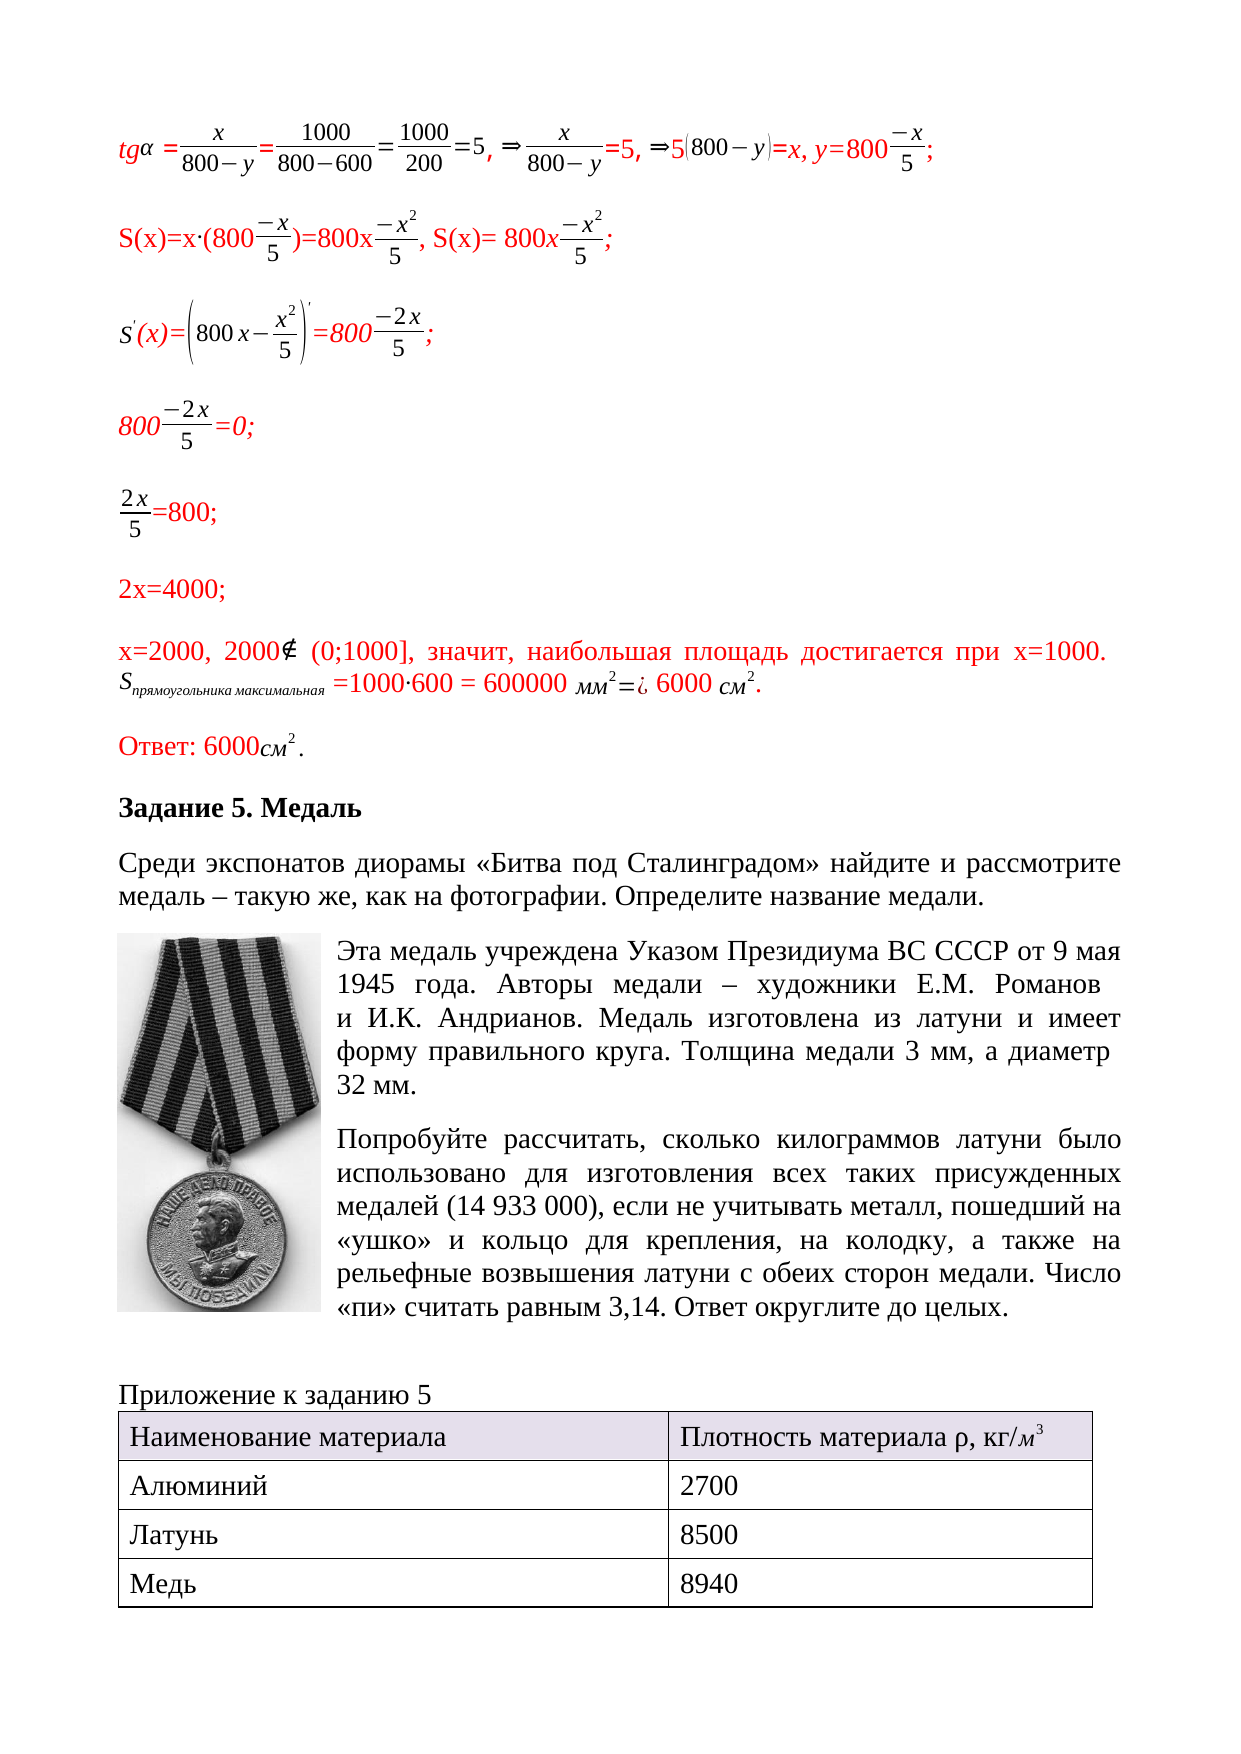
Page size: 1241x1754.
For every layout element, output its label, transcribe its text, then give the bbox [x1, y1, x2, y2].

table_cell Алюминий [119, 1461, 668, 1508]
table_header Плотность материала ρ, кг/ [669, 1412, 1092, 1459]
text (x)==800; [118, 298, 1106, 367]
table_cell 8500 [669, 1510, 1092, 1557]
text 800=0; [118, 396, 1106, 455]
text Среди экспонатов диорамы «Битва под Сталинградом» найдите и рассмотрите медаль – такую же, как на фотографии. Определите название медали. [118, 845, 1122, 912]
text Эта медаль учреждена Указом Президиума ВС СССР от 9 мая 1945 года. Авторы медали – художники Е.М. Романов и И.К. Андрианов. Медаль изготовлена из латуни и имеет форму правильного круга. Толщина медали 3 мм, а диаметр 32 мм. [118, 933, 1122, 1101]
text Ответ: 6000 [118, 729, 1106, 761]
table_cell 2700 [669, 1461, 1092, 1508]
text tg ==, =5, 5=x, y=800; [118, 118, 1106, 177]
table_cell 8940 [669, 1559, 1092, 1606]
table_header Наименование материала [119, 1412, 668, 1459]
picture [117, 933, 321, 1312]
text =800; [118, 484, 1106, 543]
table_cell Медь [119, 1559, 668, 1606]
text S(x)=x(800)=800x, S(x)= 800x; [118, 206, 1106, 269]
text Попробуйте рассчитать, сколько килограммов латуни было использовано для изготовления всех таких присужденных медалей (14 933 000), если не учитывать металл, пошедший на «ушко» и кольцо для крепления, на колодку, а также на рельефные возвышения латуни с обеих сторон медали. Число «пи» считать равным 3,14. Ответ округлите до целых. [118, 1121, 1122, 1323]
text x=2000, 2000 (0;1000], значит, наибольшая площадь достигается при x=1000. =1000600 = 600000 6000 . [118, 634, 1106, 700]
text Приложение к заданию 5 [118, 1377, 1122, 1411]
text 2x=4000; [118, 572, 1106, 604]
text Задание 5. Медаль [118, 791, 1122, 824]
table_cell Латунь [119, 1510, 668, 1557]
